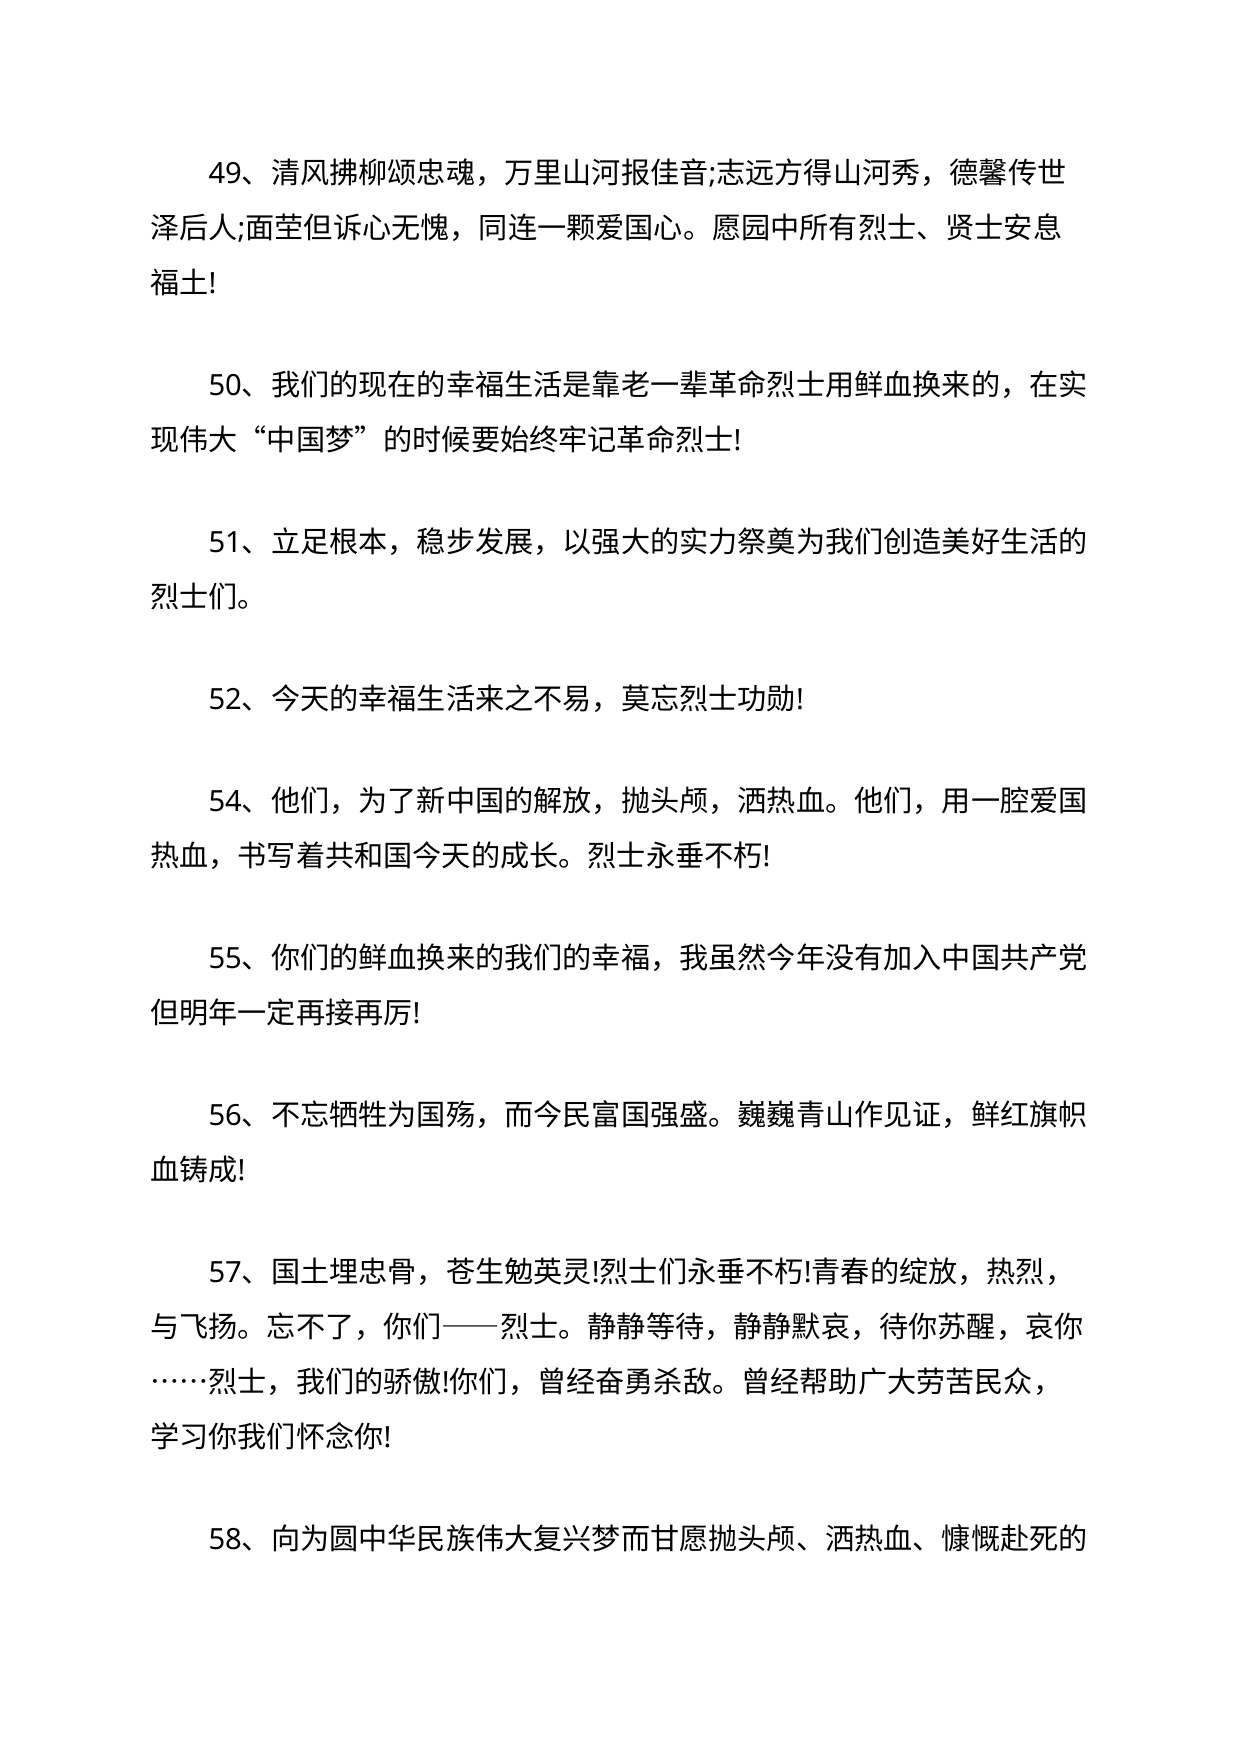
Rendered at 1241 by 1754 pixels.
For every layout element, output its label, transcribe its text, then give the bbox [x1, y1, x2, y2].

text 57、国土埋忠骨，苍生勉英灵!烈士们永垂不朽!青春的绽放，热烈，与飞扬。忘不了，你们——烈士。静静等待，静静默哀，待你苏醒，哀你……烈士，我们的骄傲!你们，曾经奋勇杀敌。曾经帮助广大劳苦民众，学习你我们怀念你! [150, 1249, 1090, 1456]
text 51、立足根本，稳步发展，以强大的实力祭奠为我们创造美好生活的烈士们。 [150, 519, 1090, 616]
text 54、他们，为了新中国的解放，抛头颅，洒热血。他们，用一腔爱国热血，书写着共和国今天的成长。烈士永垂不朽! [150, 778, 1090, 875]
text 55、你们的鲜血换来的我们的幸福，我虽然今年没有加入中国共产党但明年一定再接再厉! [150, 935, 1090, 1032]
text 52、今天的幸福生活来之不易，莫忘烈士功勋! [150, 676, 1090, 718]
text 56、不忘牺牲为国殇，而今民富国强盛。巍巍青山作见证，鲜红旗帜血铸成! [150, 1092, 1090, 1189]
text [150, 1516, 1090, 1558]
text 50、我们的现在的幸福生活是靠老一辈革命烈士用鲜血换来的，在实现伟大“中国梦”的时候要始终牢记革命烈士! [150, 362, 1090, 459]
text 49、清风拂柳颂忠魂，万里山河报佳音;志远方得山河秀，德馨传世泽后人;面茔但诉心无愧，同连一颗爱国心。愿园中所有烈士、贤士安息福土! [150, 150, 1090, 302]
